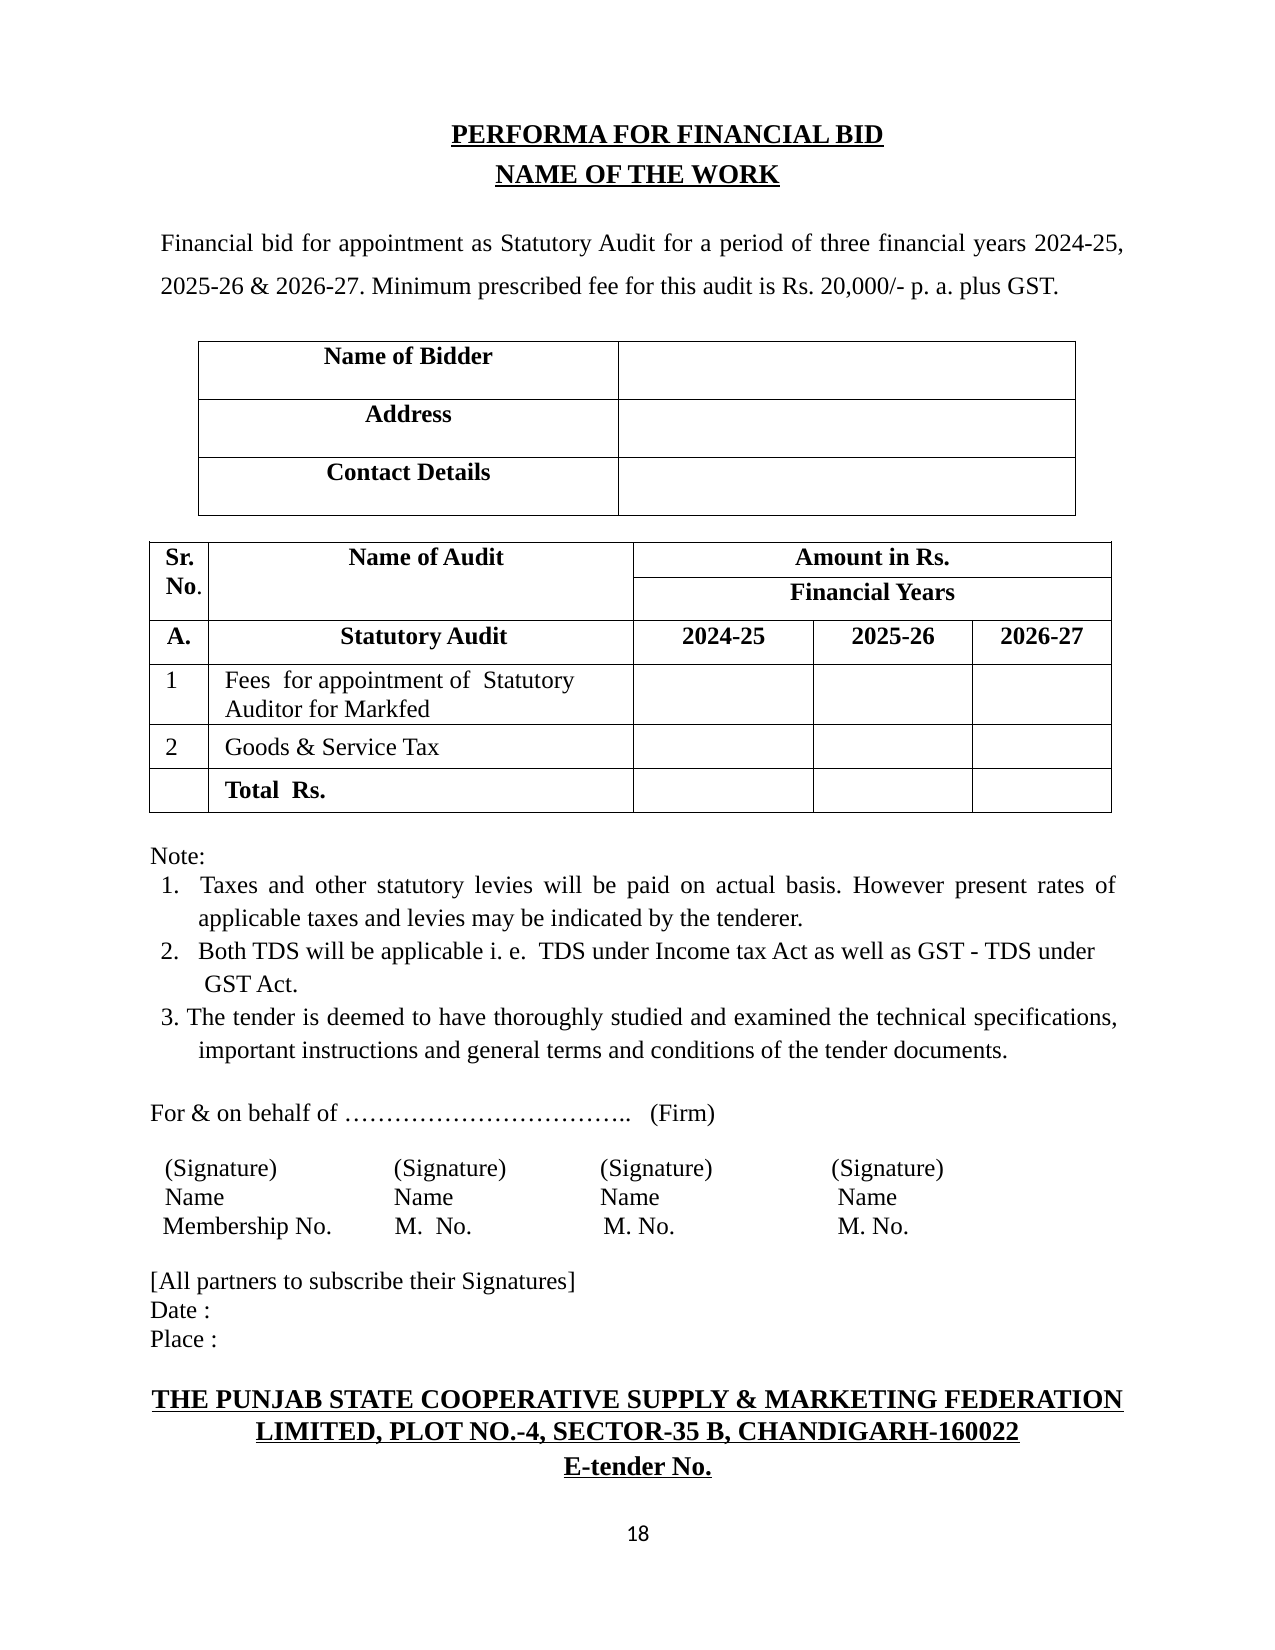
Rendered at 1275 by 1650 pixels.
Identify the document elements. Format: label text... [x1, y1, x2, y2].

text 2. Both TDS will be applicable i. e. TDS under Income tax Act as well as GST - TDS under [160, 936, 1125, 965]
table_cell 2026-27 [973, 621, 1111, 664]
text Note: [150, 841, 1125, 870]
table_cell Financial Years [634, 578, 1111, 620]
table_cell [973, 769, 1111, 812]
table_cell Fees for appointment of Statutory Auditor for Markfed [209, 665, 633, 724]
text [All partners to subscribe their Signatures] [150, 1266, 1125, 1295]
table_cell Total Rs. [209, 769, 633, 812]
text Place : [150, 1324, 1125, 1352]
table_cell 2024-25 [634, 621, 813, 664]
table_cell [619, 400, 1075, 457]
table_header Amount in Rs. [634, 543, 1111, 577]
table_cell [814, 725, 972, 768]
table_cell Goods & Service Tax [209, 725, 633, 768]
text GST Act. [160, 969, 1125, 998]
text THE PUNJAB STATE COOPERATIVE SUPPLY & MARKETING FEDERATION LIMITED, PLOT NO.-4, SECTOR-35 B, CHANDIGARH-160022 [150, 1383, 1125, 1446]
text For & on behalf of …………………………….. (Firm) [150, 1098, 1125, 1127]
table_cell [634, 725, 813, 768]
table_header Sr. No. [150, 543, 208, 620]
text Date : [150, 1295, 1125, 1324]
text Membership No. M. No. M. No. M. No. [150, 1211, 1125, 1240]
table_cell Statutory Audit [209, 621, 633, 664]
table_header Name of Bidder [199, 342, 618, 398]
table_cell 1 [150, 665, 208, 724]
text Name Name Name Name [164, 1182, 1125, 1211]
table_cell [634, 665, 813, 724]
table_cell [973, 665, 1111, 724]
text PERFORMA FOR FINANCIAL BID [451, 118, 1125, 149]
table_cell A. [150, 621, 208, 664]
text 1. Taxes and other statutory levies will be paid on actual basis. However present rates of applicable taxes and levies may be indicated by the tenderer. [161, 870, 1118, 932]
table_cell 2025-26 [814, 621, 972, 664]
table_cell [973, 725, 1111, 768]
table_cell Address [199, 400, 618, 457]
table_cell [150, 769, 208, 812]
text 3. The tender is deemed to have thoroughly studied and examined the technical specifications, important instructions and general terms and conditions of the tender documents. [161, 1002, 1118, 1064]
table_cell [814, 769, 972, 812]
table_cell Contact Details [199, 458, 618, 514]
text E-tender No. [150, 1450, 1125, 1481]
table_cell [814, 665, 972, 724]
text Financial bid for appointment as Statutory Audit for a period of three financial years 2024-25, 2025-26 & 2026-27. Minimum prescribed fee for this audit is Rs. 20,000/- p. a. plus GST. [160, 228, 1125, 300]
table_cell [619, 458, 1075, 514]
text (Signature) (Signature) (Signature) (Signature) [164, 1153, 1125, 1182]
table_header Name of Audit [209, 543, 633, 620]
table_cell 2 [150, 725, 208, 768]
text NAME OF THE WORK [150, 158, 1125, 189]
table_header [619, 342, 1075, 398]
table_cell [634, 769, 813, 812]
